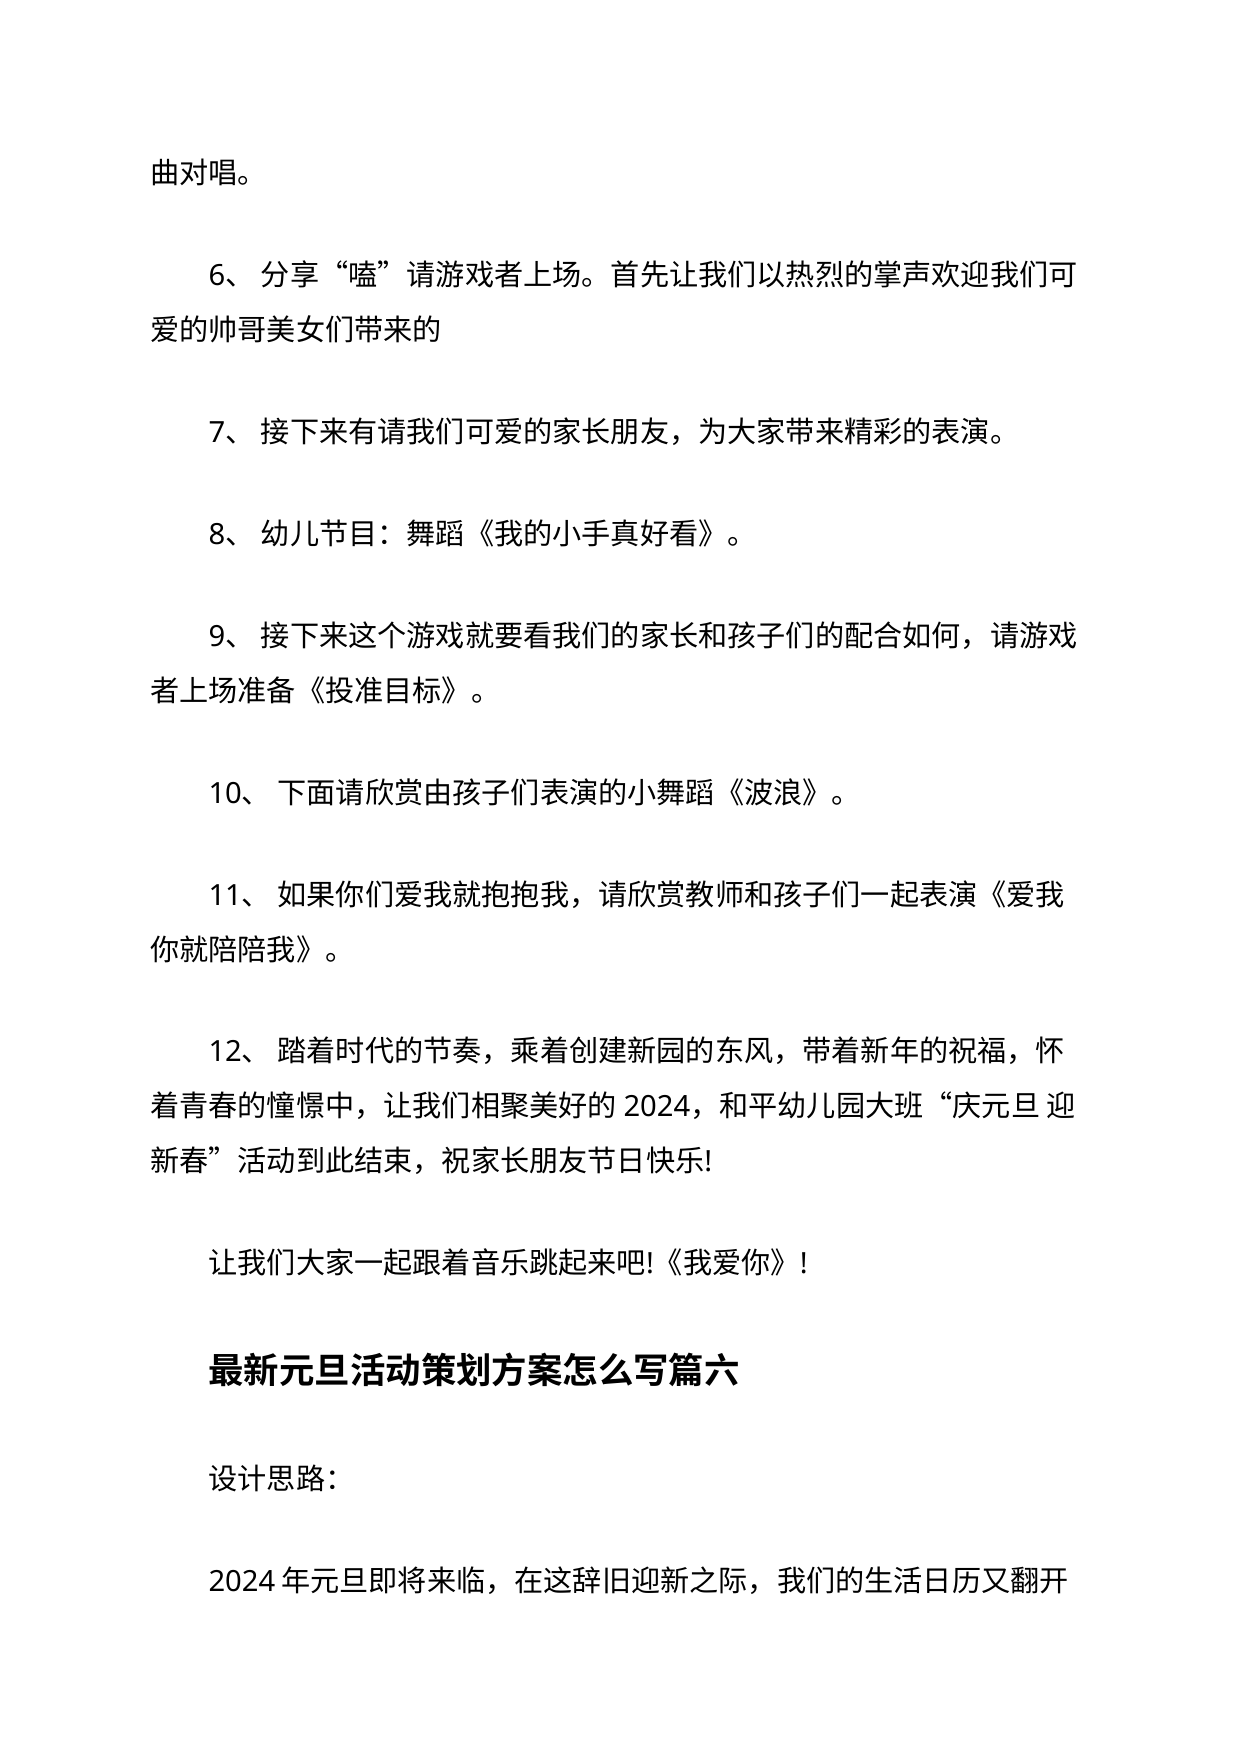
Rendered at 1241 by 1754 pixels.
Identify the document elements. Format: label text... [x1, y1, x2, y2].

text 设计思路： [150, 1455, 1090, 1498]
text 10、 下面请欣赏由孩子们表演的小舞蹈《波浪》。 [150, 769, 1090, 812]
text 11、 如果你们爱我就抱抱我，请欣赏教师和孩子们一起表演《爱我你就陪陪我》。 [150, 871, 1090, 968]
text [150, 1557, 1090, 1599]
text 9、 接下来这个游戏就要看我们的家长和孩子们的配合如何，请游戏者上场准备《投准目标》。 [150, 612, 1090, 710]
text 12、 踏着时代的节奏，乘着创建新园的东风，带着新年的祝福，怀着青春的憧憬中，让我们相聚美好的 2024，和平幼儿园大班“庆元旦 迎新春”活动到此结束，祝家长朋友节日快乐! [150, 1028, 1090, 1180]
text 让我们大家一起跟着音乐跳起来吧!《我爱你》! [150, 1240, 1090, 1282]
text 7、 接下来有请我们可爱的家长朋友，为大家带来精彩的表演。 [150, 408, 1090, 451]
text 6、 分享“嗑”请游戏者上场。首先让我们以热烈的掌声欢迎我们可爱的帅哥美女们带来的 [150, 252, 1090, 349]
text 最新元旦活动策划方案怎么写篇六 [150, 1342, 1090, 1393]
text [150, 150, 1090, 192]
text 8、 幼儿节目：舞蹈《我的小手真好看》。 [150, 511, 1090, 553]
